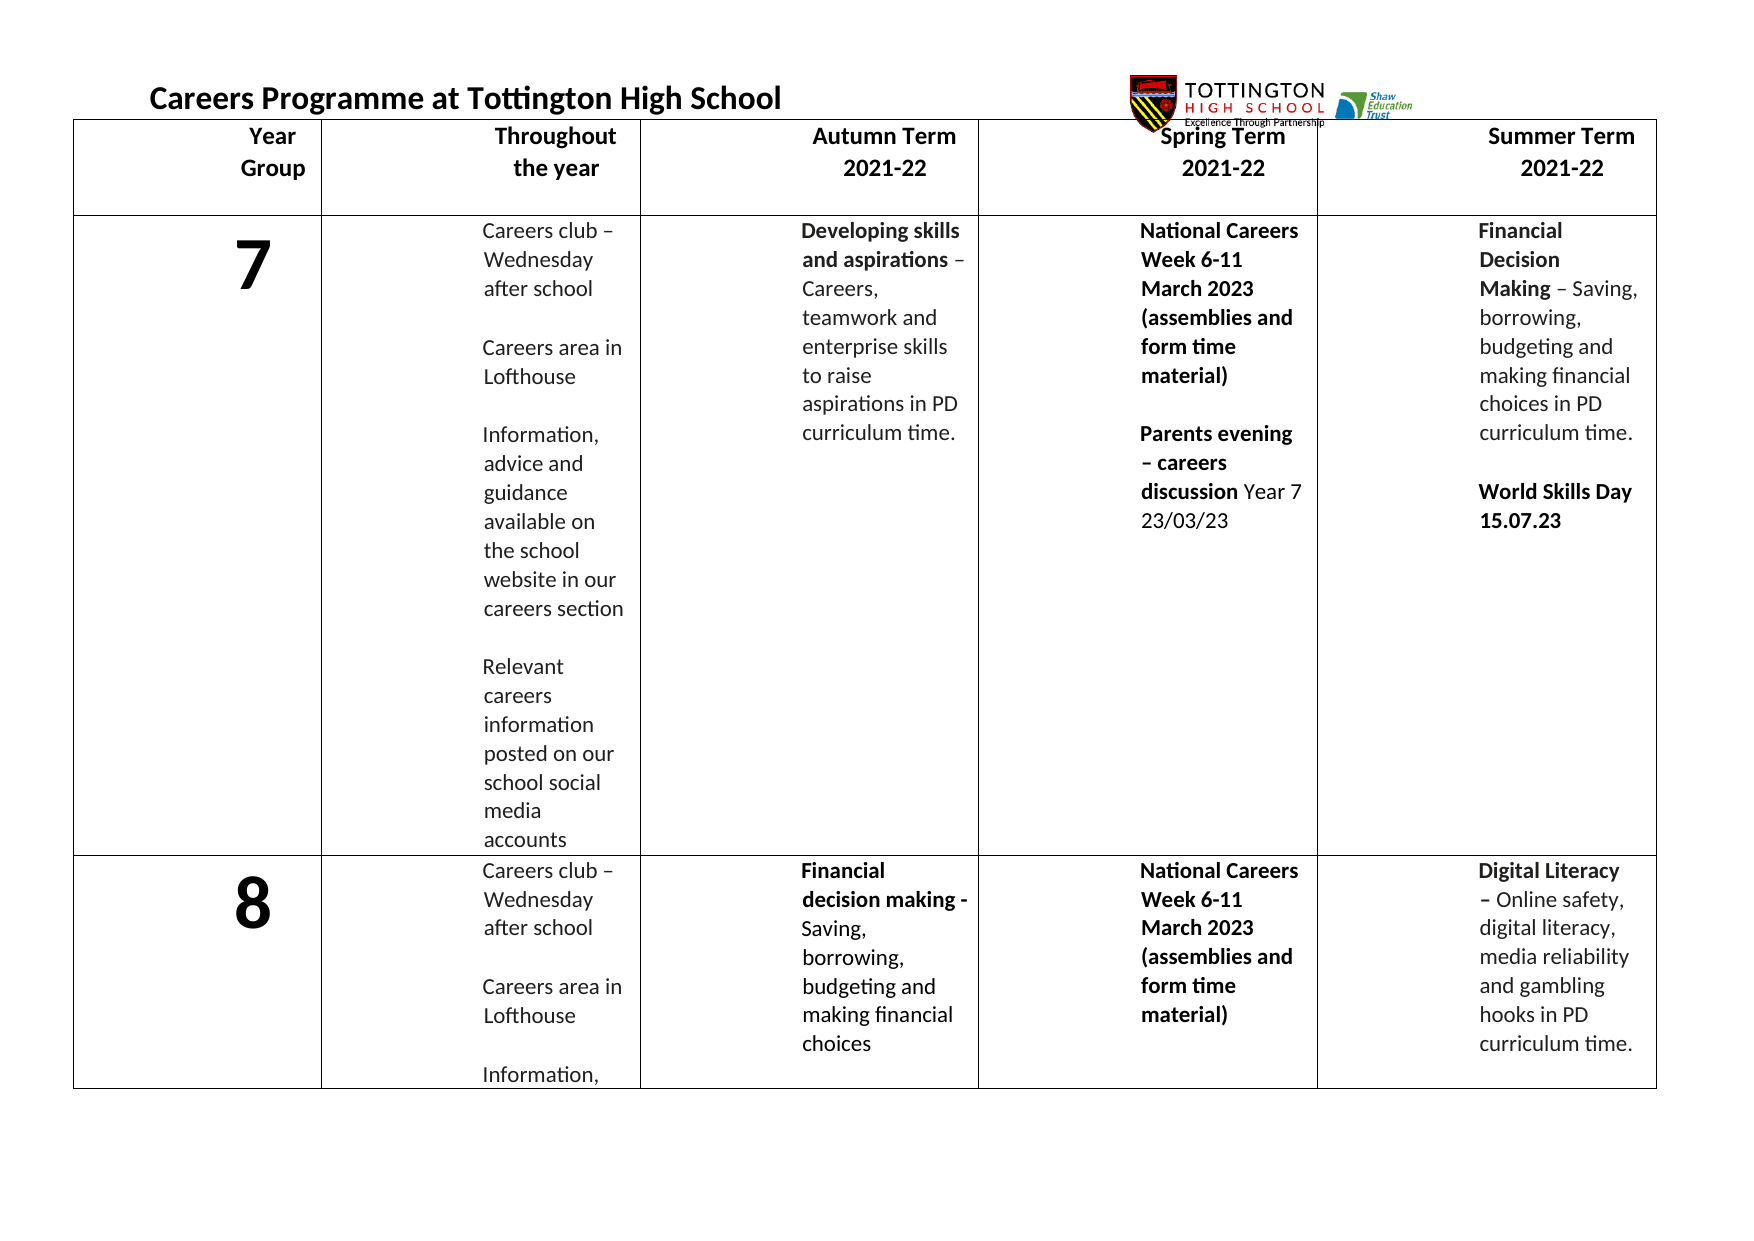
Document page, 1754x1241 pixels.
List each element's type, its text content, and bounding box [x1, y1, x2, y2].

table_cell Financial Decision Making – Saving, borrowing, budgeting and making financial choices in PD curriculum time. World Skills Day 15.07.23 [1318, 216, 1656, 855]
table_cell 7 [74, 216, 321, 855]
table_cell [322, 856, 640, 1088]
table_header Year Group [74, 120, 321, 215]
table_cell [979, 856, 1317, 1088]
table_header Spring Term 2021-22 [979, 120, 1317, 215]
table_cell National Careers Week 6-11 March 2023 (assemblies and form time material) Parents evening – careers discussion Year 7 23/03/23 [979, 216, 1317, 855]
text Careers Programme at Tottington High School [149, 77, 1749, 118]
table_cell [1318, 856, 1656, 1088]
table_header Autumn Term 2021-22 [641, 120, 978, 215]
table_cell 8 [74, 856, 321, 1088]
table_header Throughout the year [322, 120, 640, 215]
table_cell Developing skills and aspirations – Careers, teamwork and enterprise skills to raise aspirations in PD curriculum time. [641, 216, 978, 855]
table_header Summer Term 2021-22 [1318, 120, 1656, 215]
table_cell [641, 856, 978, 1088]
